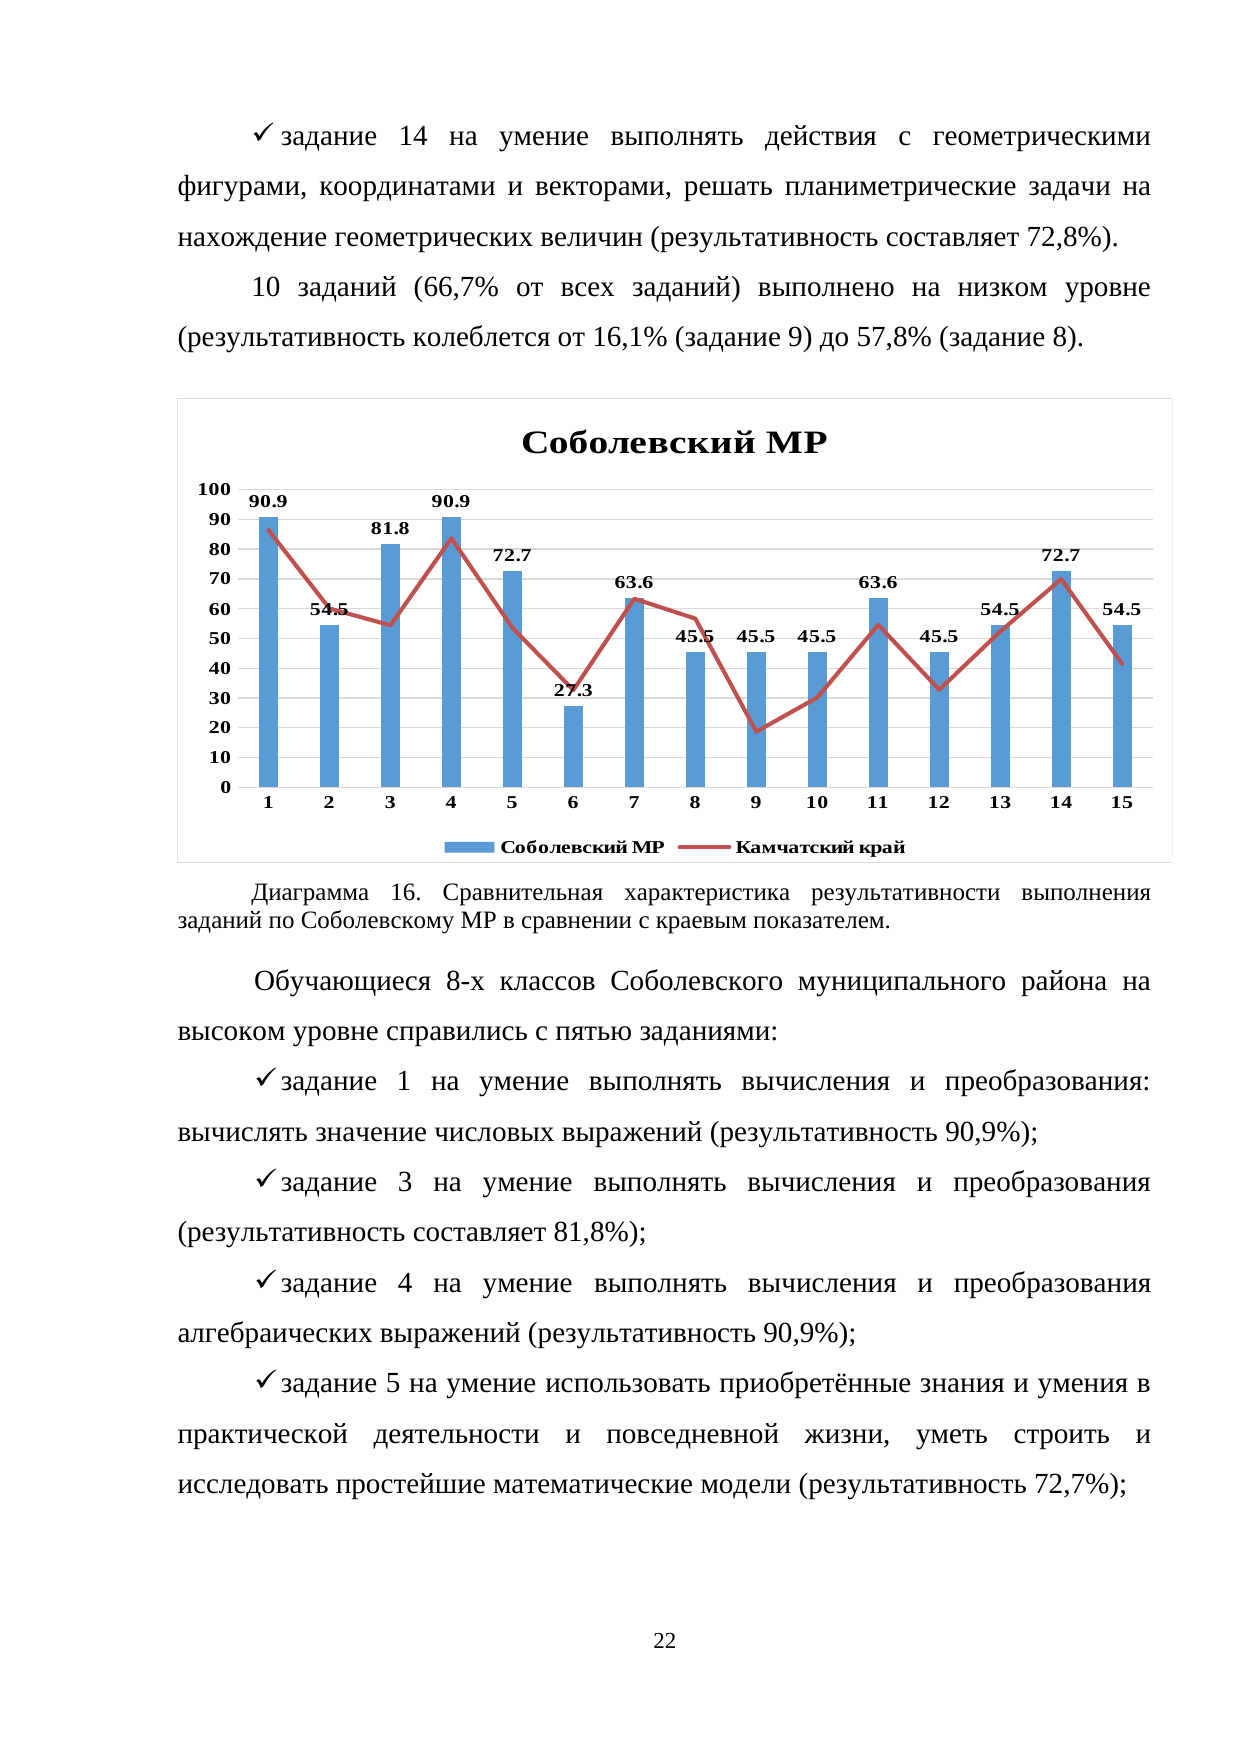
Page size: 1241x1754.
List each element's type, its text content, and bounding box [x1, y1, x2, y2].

list задание 14 на умение выполнять действия с геометрическими фигурами, координатами и векторами, решать планиметрические задачи на нахождение геометрических величин (результативность составляет 72,8%). [177, 118, 1152, 252]
text Диаграмма 16. Сравнительная характеристика результативности выполнения заданий по Соболевскому МР в сравнении с краевым показателем. [177, 877, 1152, 934]
list 10 заданий (66,7% от всех заданий) выполнено на низком уровне (результативность колеблется от 16,1% (задание 9) до 57,8% (задание 8). [177, 269, 1152, 353]
list задание 4 на умение выполнять вычисления и преобразования алгебраических выражений (результативность 90,9%); [177, 1265, 1152, 1349]
list задание 1 на умение выполнять вычисления и преобразования: вычислять значение числовых выражений (результативность 90,9%); [177, 1063, 1152, 1147]
list задание 5 на умение использовать приобретённые знания и умения в практической деятельности и повседневной жизни, уметь строить и исследовать простейшие математические модели (результативность 72,7%); [177, 1366, 1152, 1500]
text Обучающиеся 8-х классов Соболевского муниципального района на высоком уровне справились с пятью заданиями: [177, 963, 1152, 1047]
list задание 3 на умение выполнять вычисления и преобразования (результативность составляет 81,8%); [177, 1164, 1152, 1248]
